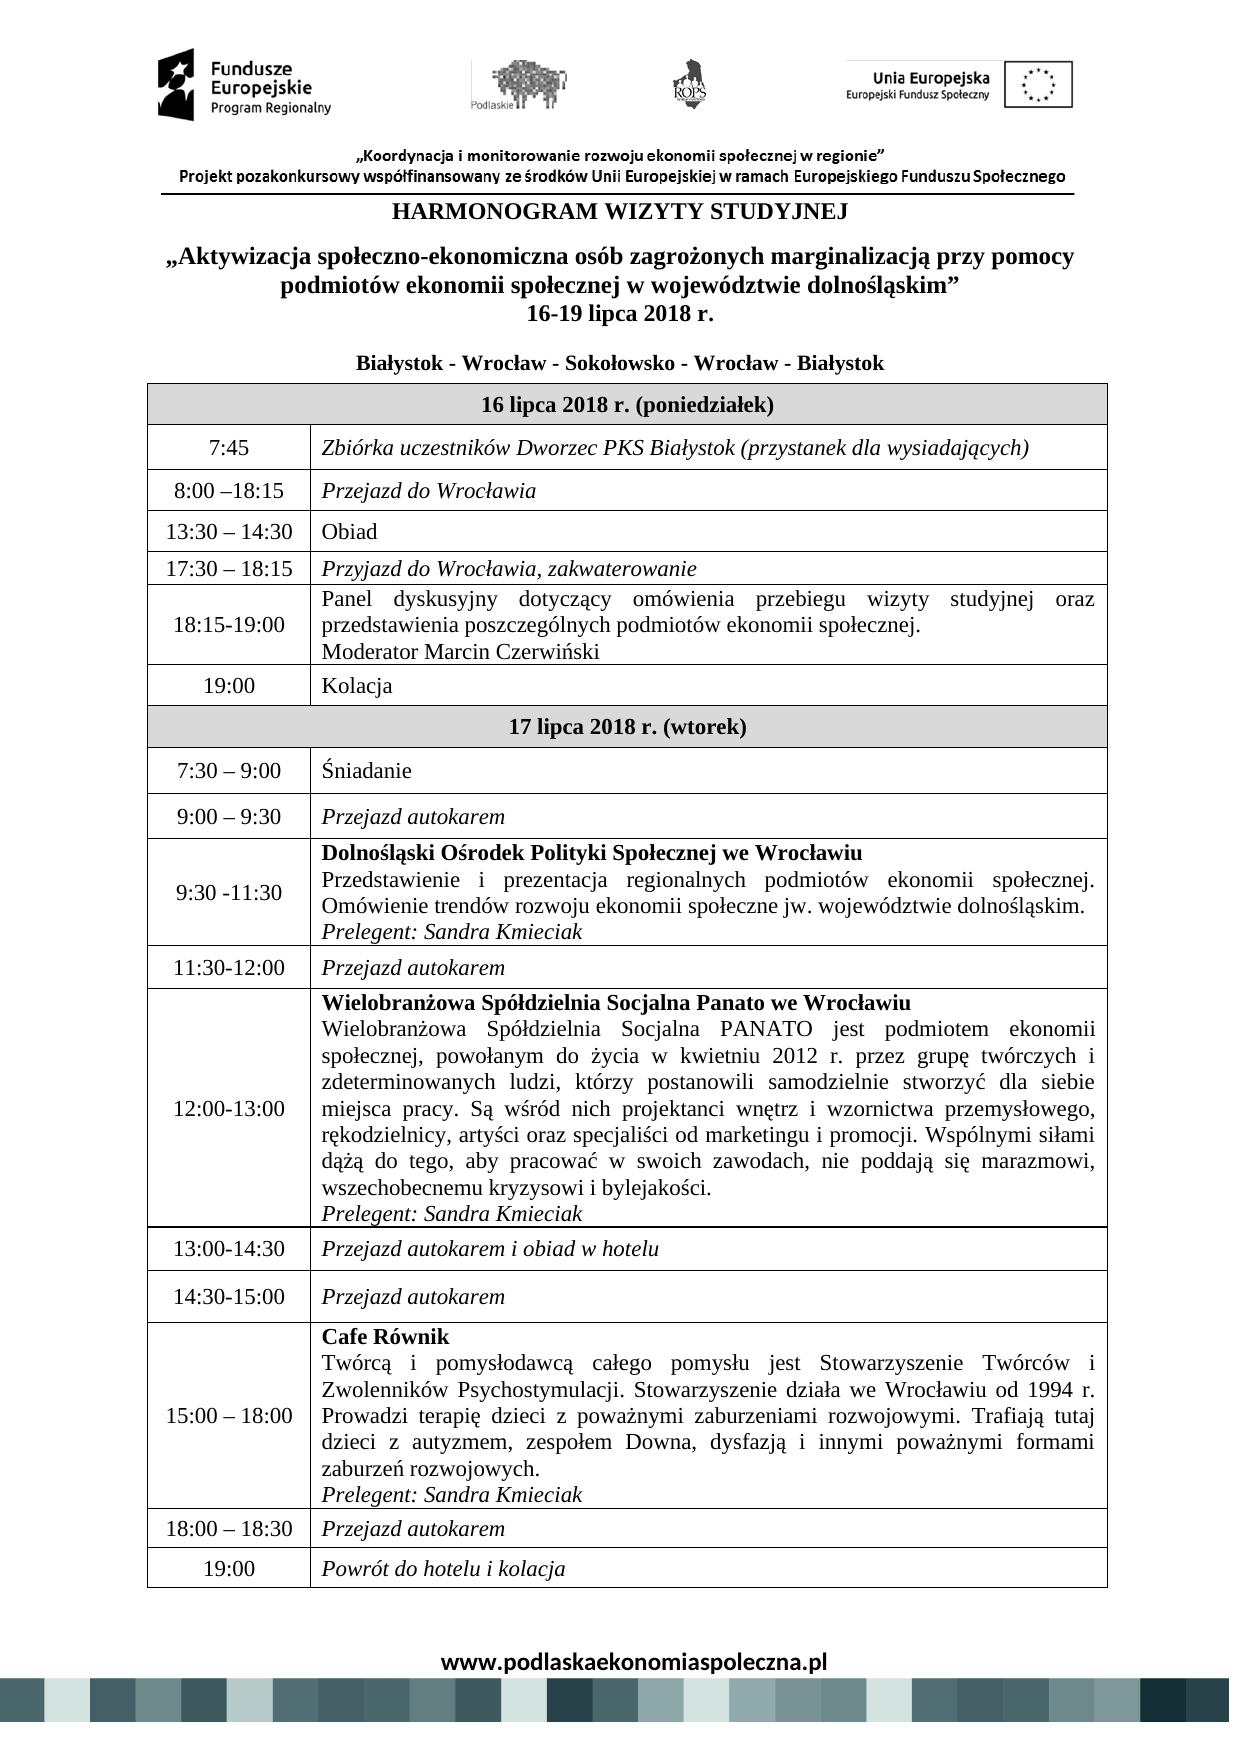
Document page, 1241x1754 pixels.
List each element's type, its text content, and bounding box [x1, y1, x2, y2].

table_cell 17:30 – 18:15 [148, 552, 310, 584]
table_cell 13:00-14:30 [148, 1228, 310, 1270]
table_cell 13:30 – 14:30 [148, 511, 310, 551]
text 16-19 lipca 2018 r. [148, 299, 1092, 326]
picture [0, 1671, 1229, 1722]
table_header 16 lipca 2018 r. (poniedziałek) [148, 384, 1107, 424]
table_cell Wielobranżowa Spółdzielnia Socjalna Panato we Wrocławiu Wielobranżowa Spółdzielnia Socjalna PANATO jest podmiotem ekonomii społecznej, powołanym do życia w kwietniu 2012 r. przez grupę twórczych i zdeterminowanych ludzi, którzy postanowili samodzielnie stworzyć dla siebie miejsca pracy. Są wśród nich projektanci wnętrz i wzornictwa przemysłowego, rękodzielnicy, artyści oraz specjaliści od marketingu i promocji. Wspólnymi siłami dążą do tego, aby pracować w swoich zawodach, nie poddają się marazmowi, wszechobecnemu kryzysowi i bylejakości. Prelegent: Sandra Kmieciak [311, 989, 1107, 1226]
table_cell Zbiórka uczestników Dworzec PKS Białystok (przystanek dla wysiadających) [311, 425, 1107, 469]
table_cell Panel dyskusyjny dotyczący omówienia przebiegu wizyty studyjnej oraz przedstawienia poszczególnych podmiotów ekonomii społecznej. Moderator Marcin Czerwiński [311, 585, 1107, 664]
table_cell Obiad [311, 511, 1107, 551]
table_cell Przyjazd do Wrocławia, zakwaterowanie [311, 552, 1107, 584]
text „Aktywizacja społeczno-ekonomiczna osób zagrożonych marginalizacją przy pomocy podmiotów ekonomii społecznej w województwie dolnośląskim” [148, 241, 1092, 299]
table_cell Przejazd autokarem i obiad w hotelu [311, 1228, 1107, 1270]
text Białystok - Wrocław - Sokołowsko - Wrocław - Białystok [148, 350, 1092, 376]
table_cell Przejazd autokarem [311, 946, 1107, 988]
table_cell 7:30 – 9:00 [148, 748, 310, 792]
table_cell 18:00 – 18:30 [148, 1509, 310, 1547]
table_cell 9:30 -11:30 [148, 839, 310, 945]
table_cell Cafe Równik Twórcą i pomysłodawcą całego pomysłu jest Stowarzyszenie Twórców i Zwolenników Psychostymulacji. Stowarzyszenie działa we Wrocławiu od 1994 r. Prowadzi terapię dzieci z poważnymi zaburzeniami rozwojowymi. Trafiają tutaj dzieci z autyzmem, zespołem Downa, dysfazją i innymi poważnymi formami zaburzeń rozwojowych. Prelegent: Sandra Kmieciak [311, 1323, 1107, 1507]
table_cell Dolnośląski Ośrodek Polityki Społecznej we Wrocławiu Przedstawienie i prezentacja regionalnych podmiotów ekonomii społecznej. Omówienie trendów rozwoju ekonomii społeczne jw. województwie dolnośląskim. Prelegent: Sandra Kmieciak [311, 839, 1107, 945]
table_cell 12:00-13:00 [148, 989, 310, 1226]
table_cell Przejazd autokarem [311, 1509, 1107, 1547]
table_cell Przejazd do Wrocławia [311, 470, 1107, 510]
table_cell 9:00 – 9:30 [148, 794, 310, 838]
picture [147, 47, 1093, 197]
table_cell Kolacja [311, 665, 1107, 705]
table_cell 7:45 [148, 425, 310, 469]
table_cell 18:15-19:00 [148, 585, 310, 664]
text HARMONOGRAM WIZYTY STUDYJNEJ [148, 197, 1092, 224]
table_cell Przejazd autokarem [311, 1271, 1107, 1322]
table_cell Przejazd autokarem [311, 794, 1107, 838]
table_cell 8:00 –18:15 [148, 470, 310, 510]
table_cell 15:00 – 18:00 [148, 1323, 310, 1507]
table_cell 14:30-15:00 [148, 1271, 310, 1322]
table_cell 19:00 [148, 665, 310, 705]
table_cell Śniadanie [311, 748, 1107, 792]
table_cell 19:00 [148, 1548, 310, 1587]
table_cell 17 lipca 2018 r. (wtorek) [148, 706, 1107, 747]
table_cell Powrót do hotelu i kolacja [311, 1548, 1107, 1587]
table_cell 11:30-12:00 [148, 946, 310, 988]
